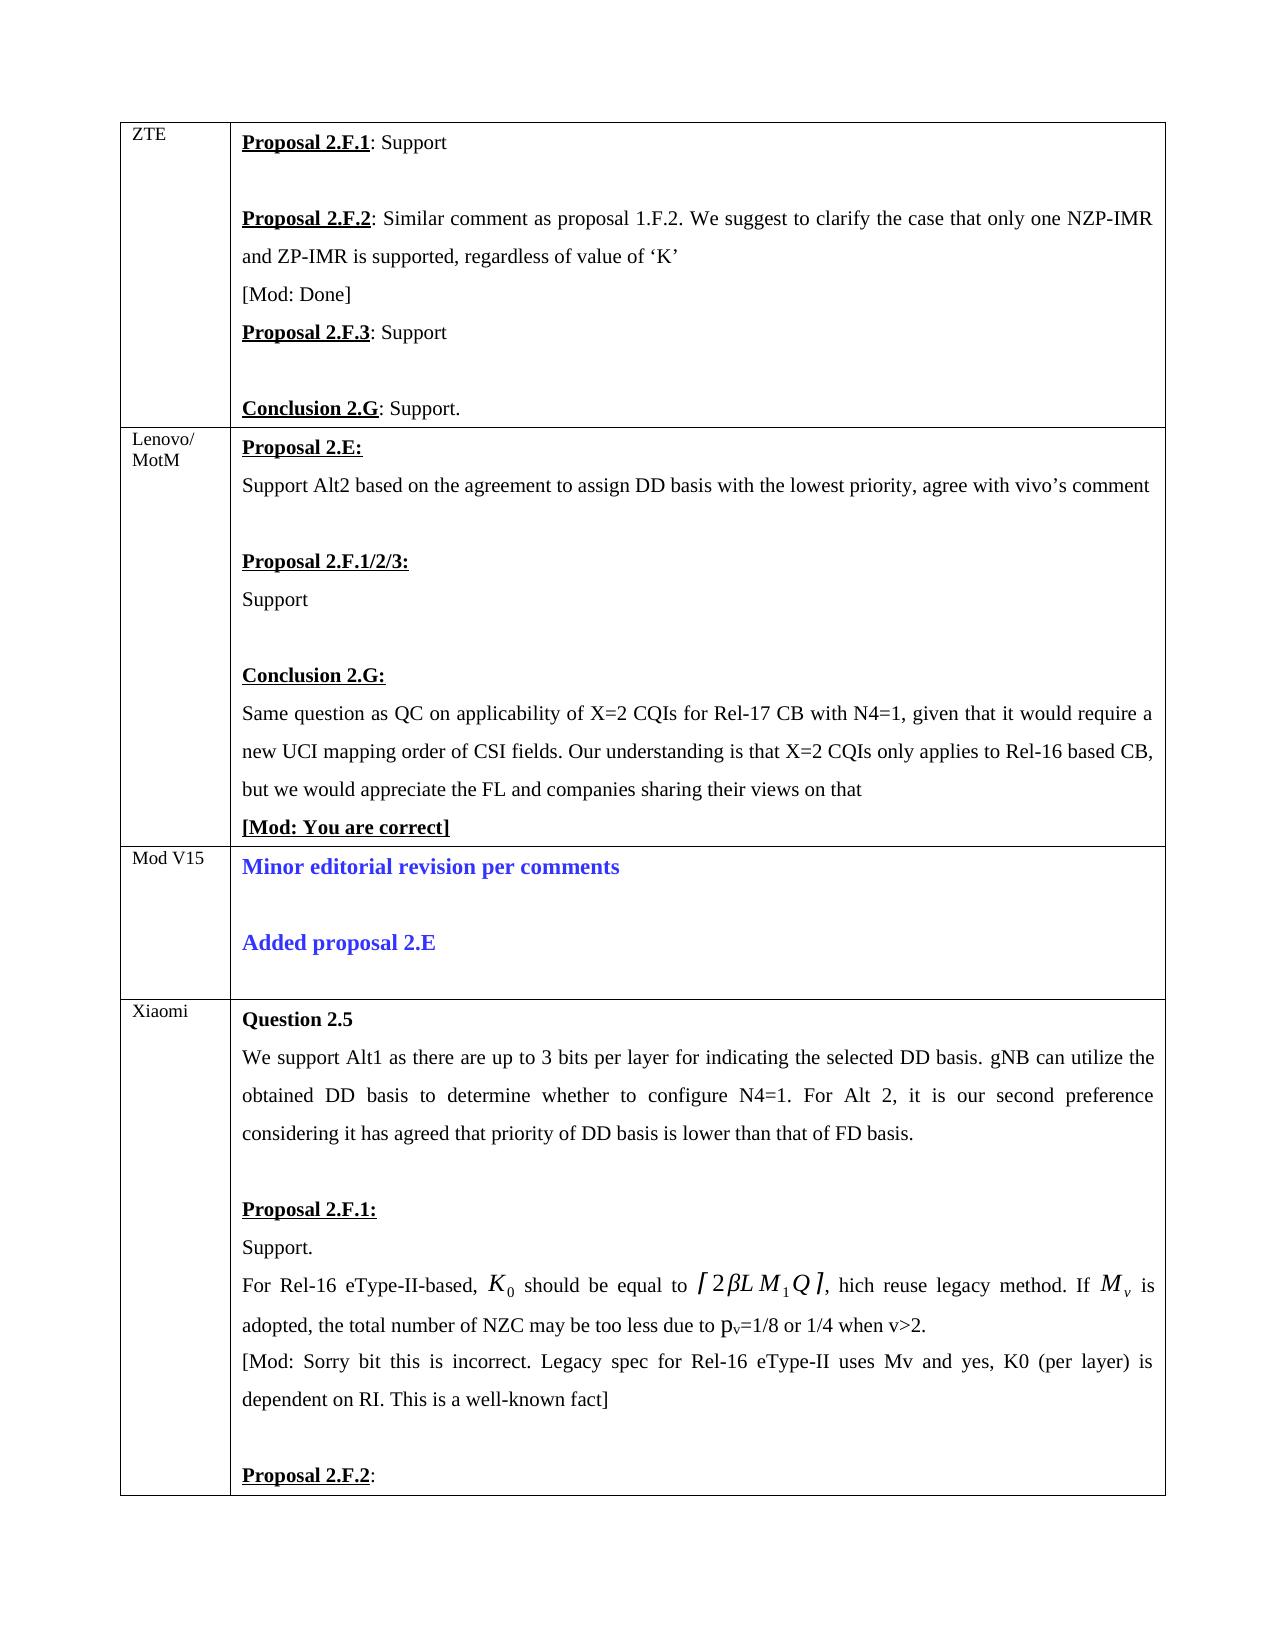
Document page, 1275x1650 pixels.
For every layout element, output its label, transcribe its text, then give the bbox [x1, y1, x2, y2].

table_cell ZTE [121, 123, 230, 427]
table_cell Mod V15 [121, 847, 230, 999]
table_cell Proposal 2.E: Support Alt2 based on the agreement to assign DD basis with the lowest priority, agree with vivo’s comment Proposal 2.F.1/2/3: Support Conclusion 2.G: Same question as QC on applicability of X=2 CQIs for Rel-17 CB with N4=1, given that it would require a new UCI mapping order of CSI fields. Our understanding is that X=2 CQIs only applies to Rel-16 based CB, but we would appreciate the FL and companies sharing their views on that [Mod: You are correct] [231, 428, 1165, 846]
table_cell Minor editorial revision per comments Added proposal 2.E [231, 847, 1165, 999]
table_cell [231, 1000, 1165, 1494]
table_cell Proposal 2.F.1: Support Proposal 2.F.2: Similar comment as proposal 1.F.2. We suggest to clarify the case that only one NZP-IMR and ZP-IMR is supported, regardless of value of ‘K’ [Mod: Done] Proposal 2.F.3: Support Conclusion 2.G: Support. [231, 123, 1165, 427]
table_cell Xiaomi [121, 1000, 230, 1494]
table_cell Lenovo/ MotM [121, 428, 230, 846]
